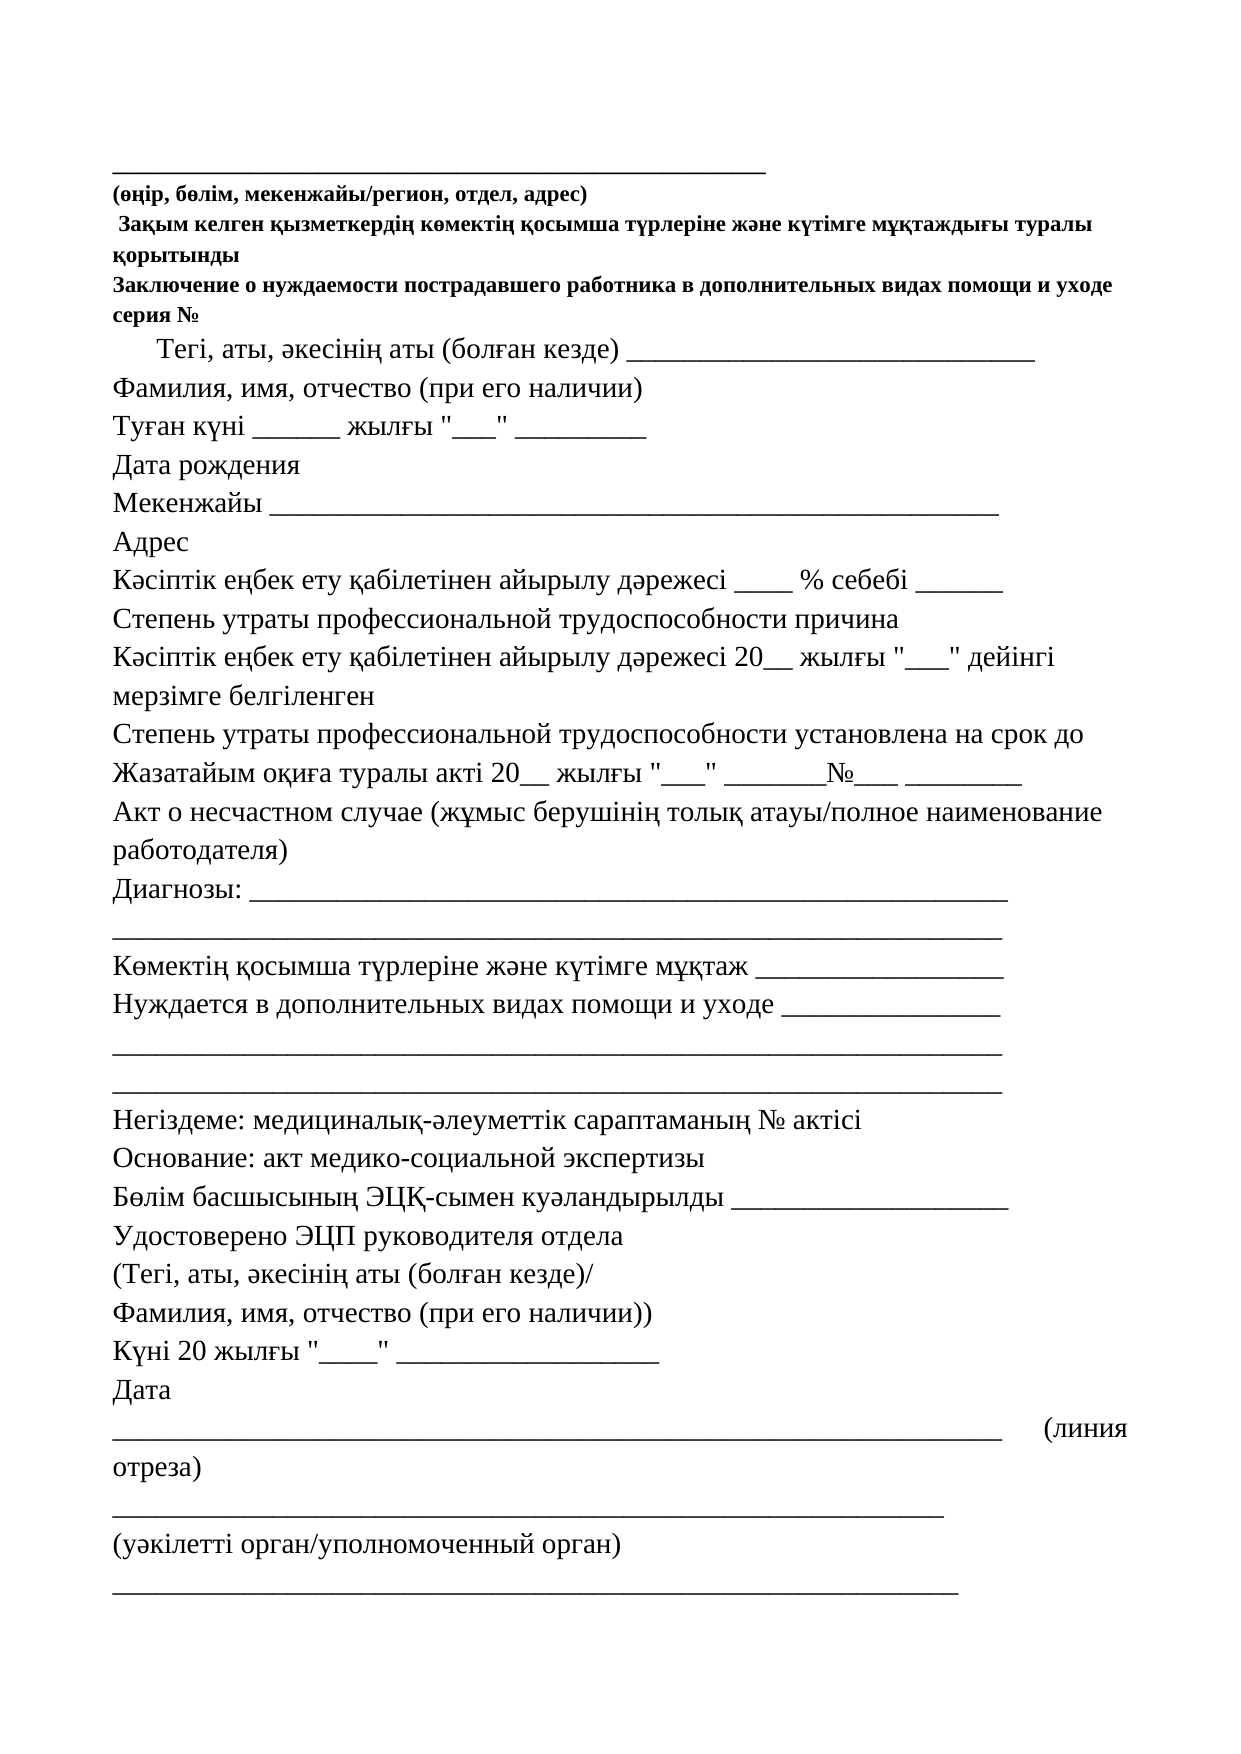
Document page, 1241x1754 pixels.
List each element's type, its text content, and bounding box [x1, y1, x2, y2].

text Основание: акт медико-социальной экспертизы [112, 1141, 1128, 1174]
text Фамилия, имя, отчество (при его наличии)) [112, 1295, 1128, 1328]
text Удостоверено ЭЦП руководителя отдела [112, 1218, 1128, 1251]
text Нуждается в дополнительных видах помощи и уходе _______________ [112, 986, 1128, 1020]
text Диагнозы: ____________________________________________________ [112, 871, 1128, 904]
text Фамилия, имя, отчество (при его наличии) [112, 370, 1128, 403]
text Дата рождения [112, 447, 1128, 480]
text работодателя) [112, 832, 1128, 866]
text Негіздеме: медициналық-әлеуметтік сараптаманың № актісі [112, 1102, 1128, 1136]
text _____________________________________________________________ [112, 1025, 1128, 1058]
text Күні 20 жылғы "____" __________________ [112, 1333, 1128, 1367]
text Адрес [112, 524, 1128, 557]
text Зақым келген қызметкердің көмектің қосымша түрлеріне және күтімге мұқтаждығы туралы қорытынды Заключение о нуждаемости пострадавшего работника в дополнительных видах помощи и уходе серия № [112, 210, 1128, 327]
text _____________________________________________________________ [112, 1063, 1128, 1097]
text Тегi, аты, әкесiнiң аты (болған кезде) ____________________________ [112, 331, 1128, 365]
text _________________________________________________________ [112, 1487, 1128, 1521]
text мерзімге белгіленген [112, 678, 1128, 712]
text Көмектің қосымша түрлеріне және күтімге мұқтаж _________________ [112, 948, 1128, 981]
text Мекенжайы __________________________________________________ [112, 485, 1128, 519]
text Туған күні ______ жылғы "___" _________ [112, 408, 1128, 442]
text Акт о несчастном случае (жұмыс берушінің толық атауы/полное наименование [112, 794, 1128, 827]
text (Тегi, аты, әкесiнiң аты (болған кезде)/ [112, 1256, 1128, 1290]
text Бөлім басшысының ЭЦҚ-сымен куәландырылды ___________________ [112, 1179, 1128, 1213]
text (уәкілетті орган/уполномоченный орган) [112, 1526, 1128, 1559]
text __________________________________________________________ [112, 1564, 1128, 1598]
text _____________________________________________________________ (линия отреза) [112, 1410, 1128, 1482]
text Дата [112, 1372, 1128, 1405]
text Кәсіптік еңбек ету қабілетінен айырылу дәрежесі ____ % себебі ______ [112, 562, 1128, 596]
text Кәсіптік еңбек ету қабілетінен айырылу дәрежесі 20__ жылғы "___" дейінгі [112, 639, 1128, 673]
text _____________________________________________________________ [112, 909, 1128, 943]
text Жазатайым оқиға туралы акті 20__ жылғы "___" _______№___ ________ [112, 755, 1128, 789]
text Степень утраты профессиональной трудоспособности установлена на срок до [112, 717, 1128, 750]
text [112, 150, 1128, 207]
text Степень утраты профессиональной трудоспособности причина [112, 601, 1128, 634]
